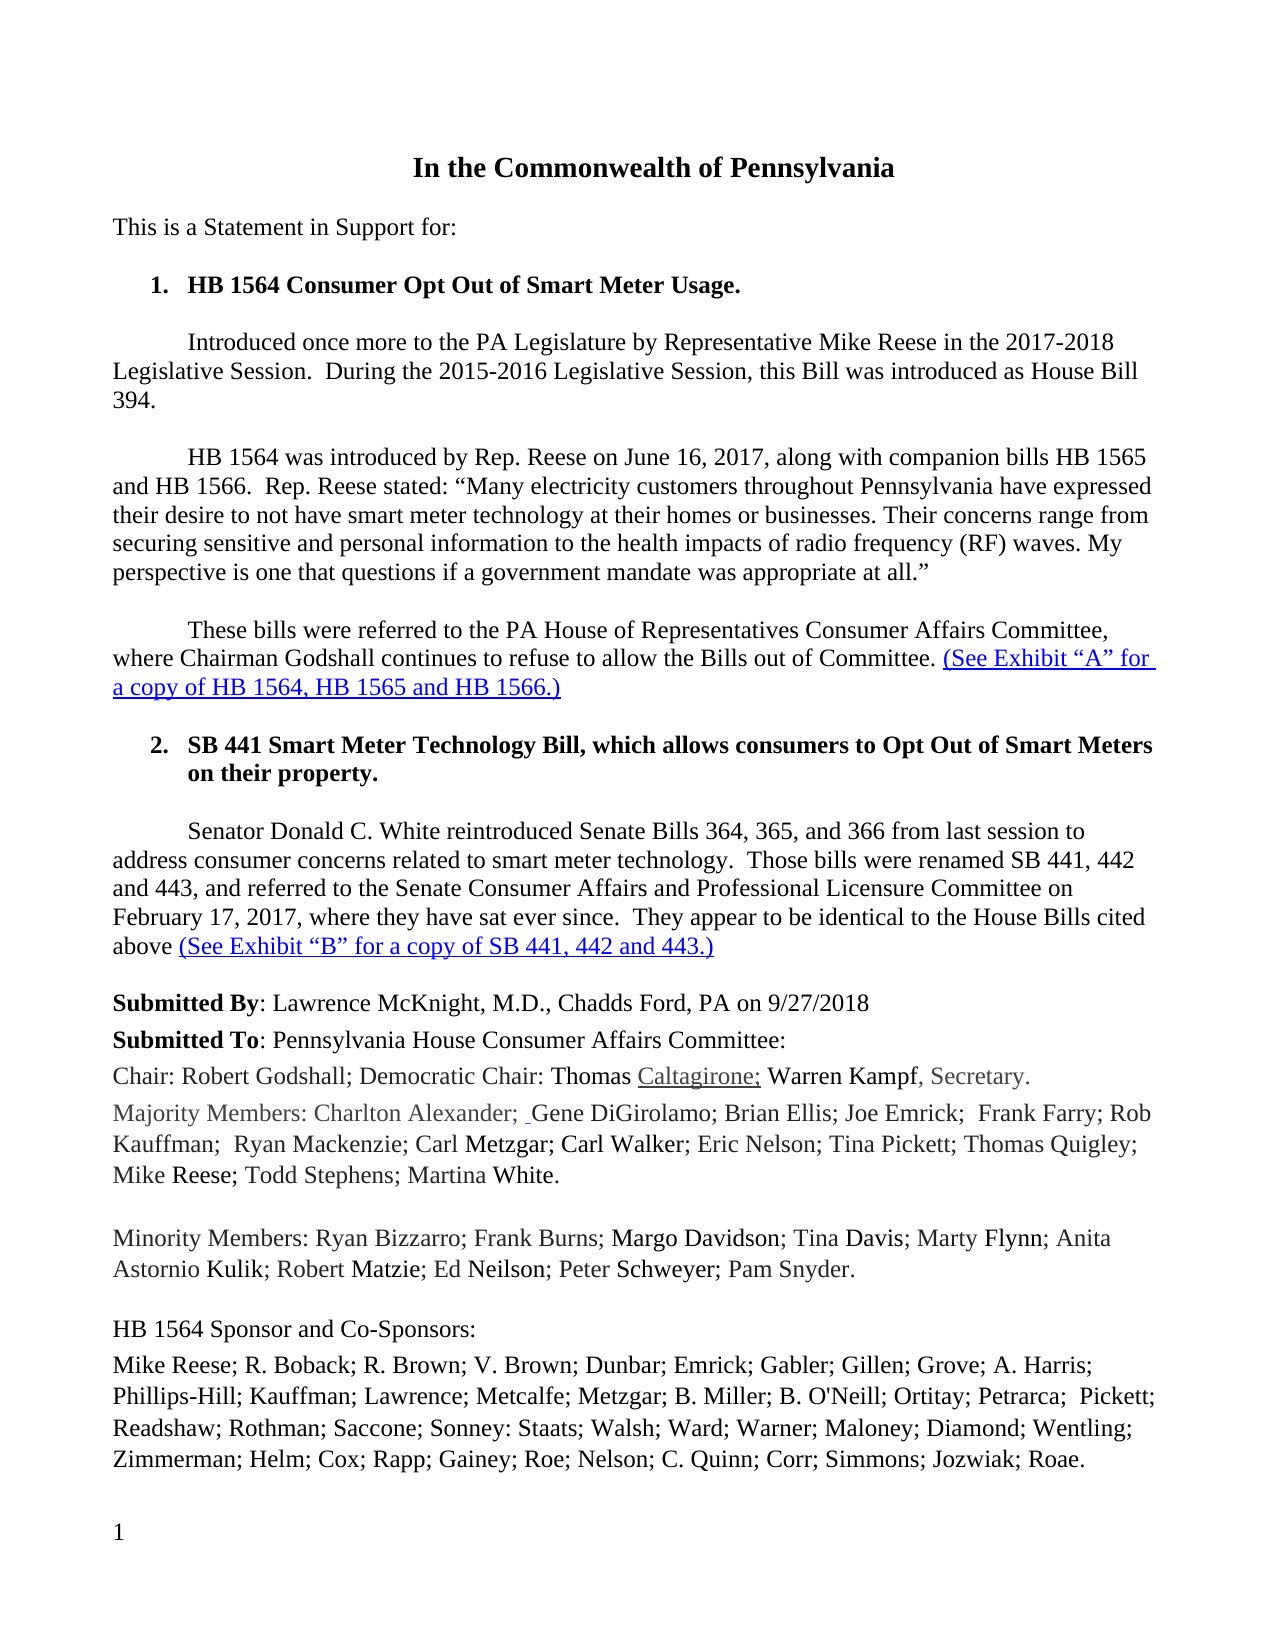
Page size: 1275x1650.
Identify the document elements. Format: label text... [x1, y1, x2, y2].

text This is a Statement in Support for: [112, 212, 1162, 241]
text Mike Reese; R. Boback; R. Brown; V. Brown; Dunbar; Emrick; Gabler; Gillen; Grove; A. Harris; Phillips-Hill; Kauffman; Lawrence; Metcalfe; Metzgar; B. Miller; B. O'Neill; Ortitay; Petrarca; Pickett; Readshaw; Rothman; Saccone; Sonney: Staats; Walsh; Ward; Warner; Maloney; Diamond; Wentling; Zimmerman; Helm; Cox; Rapp; Gainey; Roe; Nelson; C. Quinn; Corr; Simmons; Jozwiak; Roae. [112, 1348, 1162, 1473]
text Senator Donald C. White reintroduced Senate Bills 364, 365, and 366 from last session to address consumer concerns related to smart meter technology. Those bills were renamed SB 441, 442 and 443, and referred to the Senate Consumer Affairs and Professional Licensure Committee on February 17, 2017, where they have sat ever since. They appear to be identical to the House Bills cited above (See Exhibit “B” for a copy of SB 441, 442 and 443.) [112, 816, 1162, 960]
list SB 441 Smart Meter Technology Bill, which allows consumers to Opt Out of Smart Meters on their property. [150, 730, 1162, 787]
text Minority Members: Ryan Bizzarro; Frank Burns; Margo Davidson; Tina Davis; Marty Flynn; Anita Astornio Kulik; Robert Matzie; Ed Neilson; Peter Schweyer; Pam Snyder. [112, 1220, 1162, 1283]
list HB 1564 Consumer Opt Out of Smart Meter Usage. [150, 270, 1162, 298]
text These bills were referred to the PA House of Representatives Consumer Affairs Committee, where Chairman Godshall continues to refuse to allow the Bills out of Committee. (See Exhibit “A” for a copy of HB 1564, HB 1565 and HB 1566.) [112, 615, 1162, 701]
text Introduced once more to the PA Legislature by Representative Mike Reese in the 2017-2018 Legislative Session. During the 2015-2016 Legislative Session, this Bill was introduced as House Bill 394. [112, 327, 1162, 413]
text Submitted To: Pennsylvania House Consumer Affairs Committee: [112, 1022, 1162, 1054]
text Submitted By: Lawrence McKnight, M.D., Chadds Ford, PA on 9/27/2018 [112, 988, 1162, 1017]
text HB 1564 was introduced by Rep. Reese on June 16, 2017, along with companion bills HB 1565 and HB 1566. Rep. Reese stated: “Many electricity customers throughout Pennsylvania have expressed their desire to not have smart meter technology at their homes or businesses. Their concerns range from securing sensitive and personal information to the health impacts of radio frequency (RF) waves. My perspective is one that questions if a government mandate was appropriate at all.” [112, 442, 1162, 586]
text In the Commonwealth of Pennsylvania [337, 150, 1162, 183]
text Majority Members: Charlton Alexander; Gene DiGirolamo; Brian Ellis; Joe Emrick; Frank Farry; Rob Kauffman; Ryan Mackenzie; Carl Metzgar; Carl Walker; Eric Nelson; Tina Pickett; Thomas Quigley; Mike Reese; Todd Stephens; Martina White. [112, 1095, 1162, 1189]
text Chair: Robert Godshall; Democratic Chair: Thomas Caltagirone; Warren Kampf, Secretary. [112, 1059, 1162, 1090]
text HB 1564 Sponsor and Co-Sponsors: [112, 1314, 1162, 1343]
